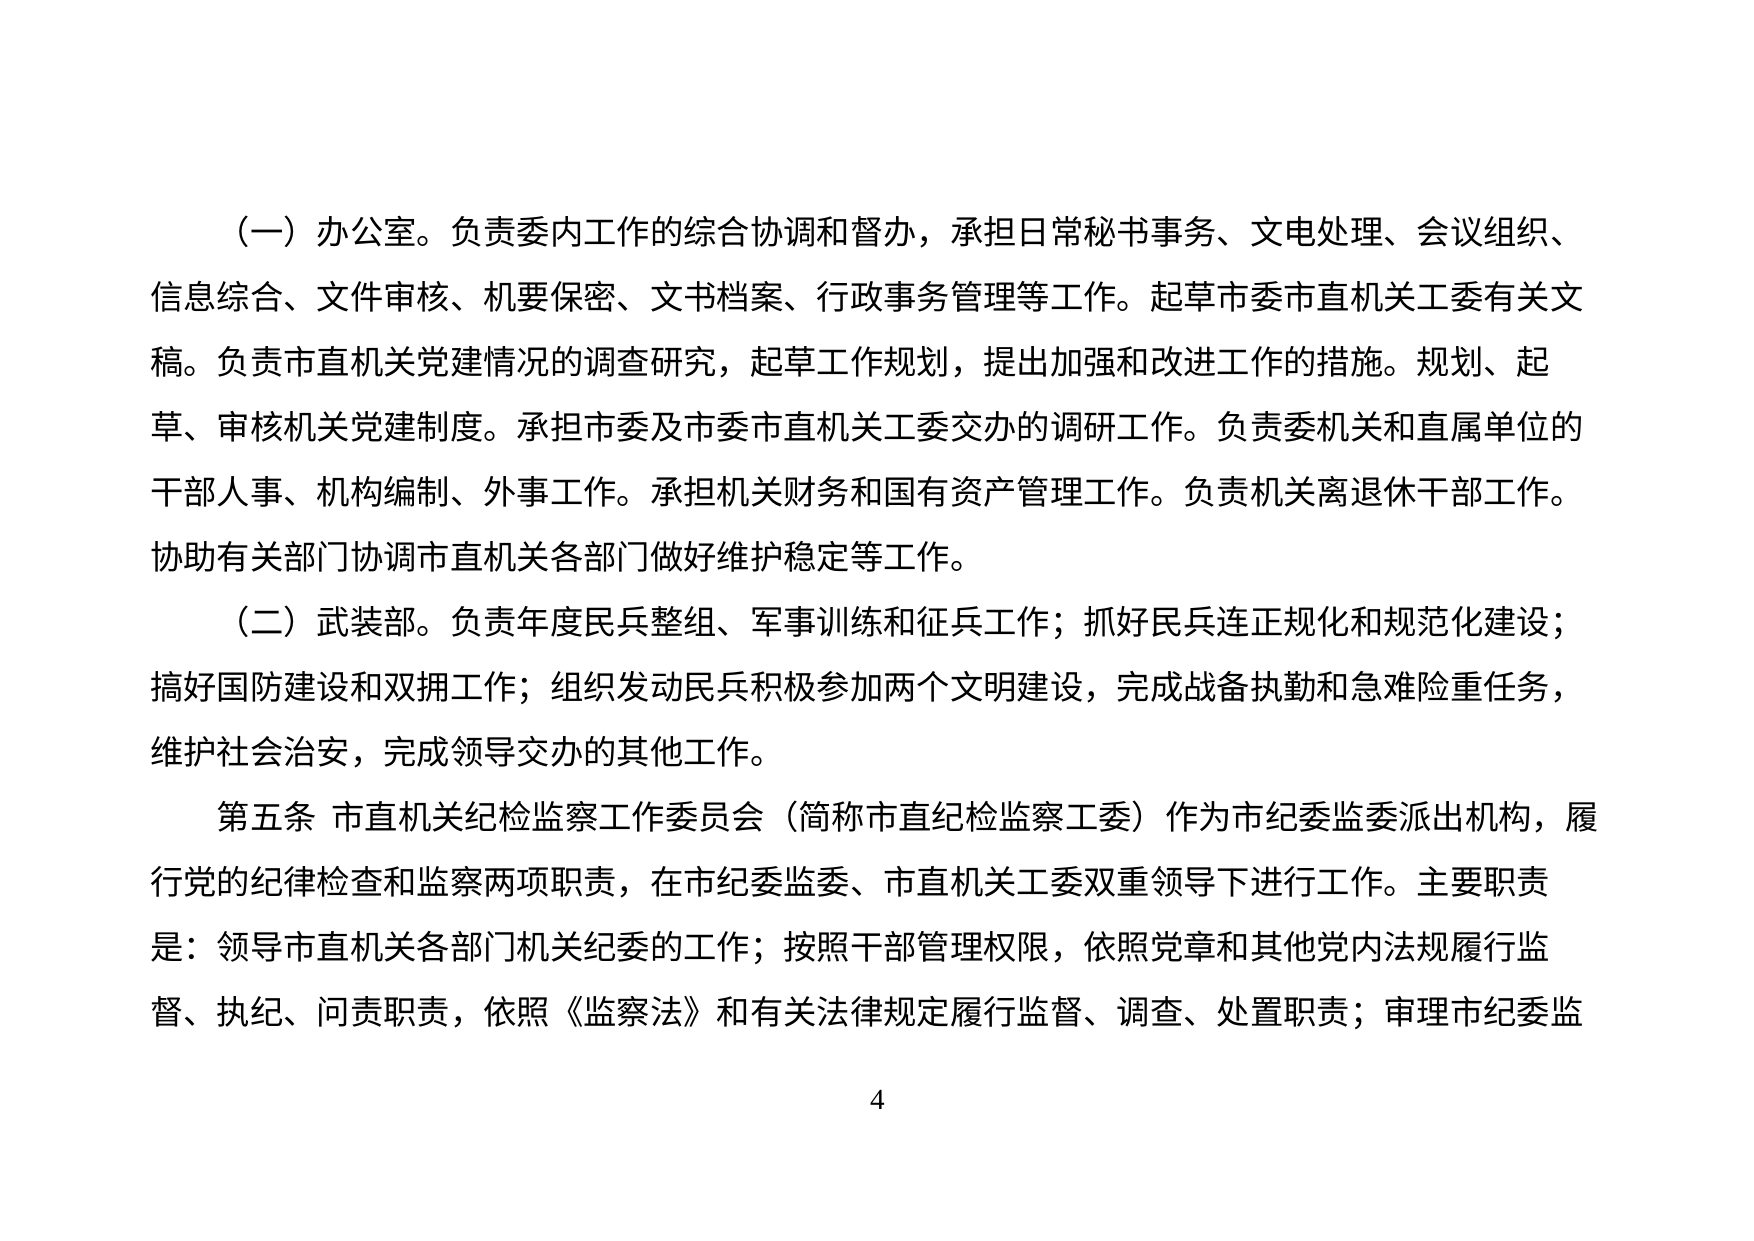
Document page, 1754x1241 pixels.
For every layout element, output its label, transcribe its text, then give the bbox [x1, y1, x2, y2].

text （一）办公室。负责委内工作的综合协调和督办，承担日常秘书事务、文电处理、会议组织、信息综合、文件审核、机要保密、文书档案、行政事务管理等工作。起草市委市直机关工委有关文稿。负责市直机关党建情况的调查研究，起草工作规划，提出加强和改进工作的措施。规划、起草、审核机关党建制度。承担市委及市委市直机关工委交办的调研工作。负责委机关和直属单位的干部人事、机构编制、外事工作。承担机关财务和国有资产管理工作。负责机关离退休干部工作。协助有关部门协调市直机关各部门做好维护稳定等工作。 [150, 198, 1604, 588]
text （二）武装部。负责年度民兵整组、军事训练和征兵工作；抓好民兵连正规化和规范化建设；搞好国防建设和双拥工作；组织发动民兵积极参加两个文明建设，完成战备执勤和急难险重任务，维护社会治安，完成领导交办的其他工作。 [150, 588, 1604, 783]
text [150, 783, 1604, 1043]
